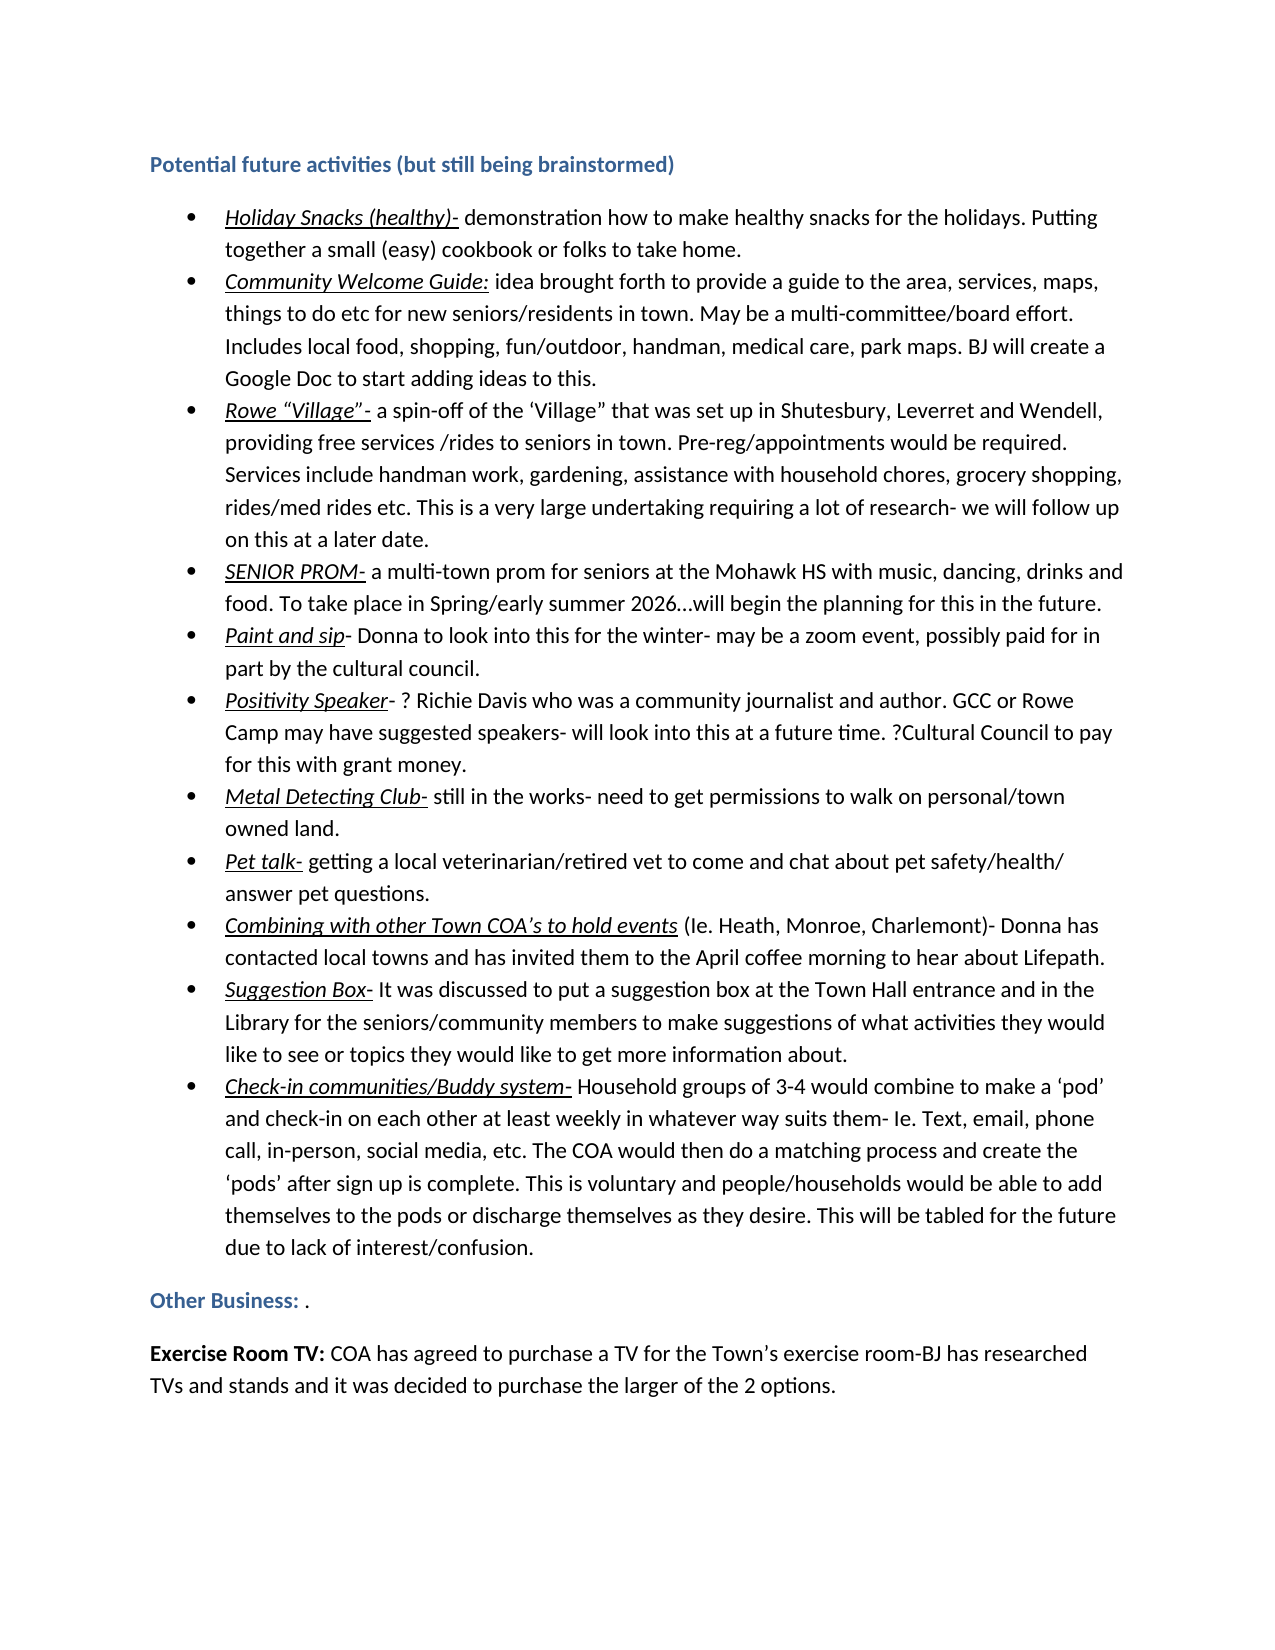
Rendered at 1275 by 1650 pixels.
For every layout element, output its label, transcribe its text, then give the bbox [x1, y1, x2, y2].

text Potential future activities (but still being brainstormed) [150, 150, 1125, 178]
list Combining with other Town COA’s to hold events (Ie. Heath, Monroe, Charlemont)- Donna has contacted local towns and has invited them to the April coffee morning to hear about Lifepath. [187, 911, 1125, 971]
list Holiday Snacks (healthy)- demonstration how to make healthy snacks for the holidays. Putting together a small (easy) cookbook or folks to take home. [187, 203, 1125, 263]
list SENIOR PROM- a multi-town prom for seniors at the Mohawk HS with music, dancing, drinks and food. To take place in Spring/early summer 2026…will begin the planning for this in the future. [187, 557, 1125, 617]
list Pet talk- getting a local veterinarian/retired vet to come and chat about pet safety/health/ answer pet questions. [187, 847, 1125, 907]
list Metal Detecting Club- still in the works- need to get permissions to walk on personal/town owned land. [187, 782, 1125, 843]
text Other Business: . [150, 1286, 1125, 1314]
list Check-in communities/Buddy system- Household groups of 3-4 would combine to make a ‘pod’ and check-in on each other at least weekly in whatever way suits them- Ie. Text, email, phone call, in-person, social media, etc. The COA would then do a matching process and create the ‘pods’ after sign up is complete. This is voluntary and people/households would be able to add themselves to the pods or discharge themselves as they desire. This will be tabled for the future due to lack of interest/confusion. [187, 1072, 1125, 1261]
list Community Welcome Guide: idea brought forth to provide a guide to the area, services, maps, things to do etc for new seniors/residents in town. May be a multi-committee/board effort. Includes local food, shopping, fun/outdoor, handman, medical care, park maps. BJ will create a Google Doc to start adding ideas to this. [187, 267, 1125, 392]
list Paint and sip- Donna to look into this for the winter- may be a zoom event, possibly paid for in part by the cultural council. [187, 621, 1125, 682]
list Rowe “Village”- a spin-off of the ‘Village” that was set up in Shutesbury, Leverret and Wendell, providing free services /rides to seniors in town. Pre-reg/appointments would be required. Services include handman work, gardening, assistance with household chores, grocery shopping, rides/med rides etc. This is a very large undertaking requiring a lot of research- we will follow up on this at a later date. [187, 396, 1125, 553]
text Exercise Room TV: COA has agreed to purchase a TV for the Town’s exercise room-BJ has researched TVs and stands and it was decided to purchase the larger of the 2 options. [150, 1339, 1125, 1399]
list Suggestion Box- It was discussed to put a suggestion box at the Town Hall entrance and in the Library for the seniors/community members to make suggestions of what activities they would like to see or topics they would like to get more information about. [187, 976, 1125, 1068]
list Positivity Speaker- ? Richie Davis who was a community journalist and author. GCC or Rowe Camp may have suggested speakers- will look into this at a future time. ?Cultural Council to pay for this with grant money. [187, 686, 1125, 778]
